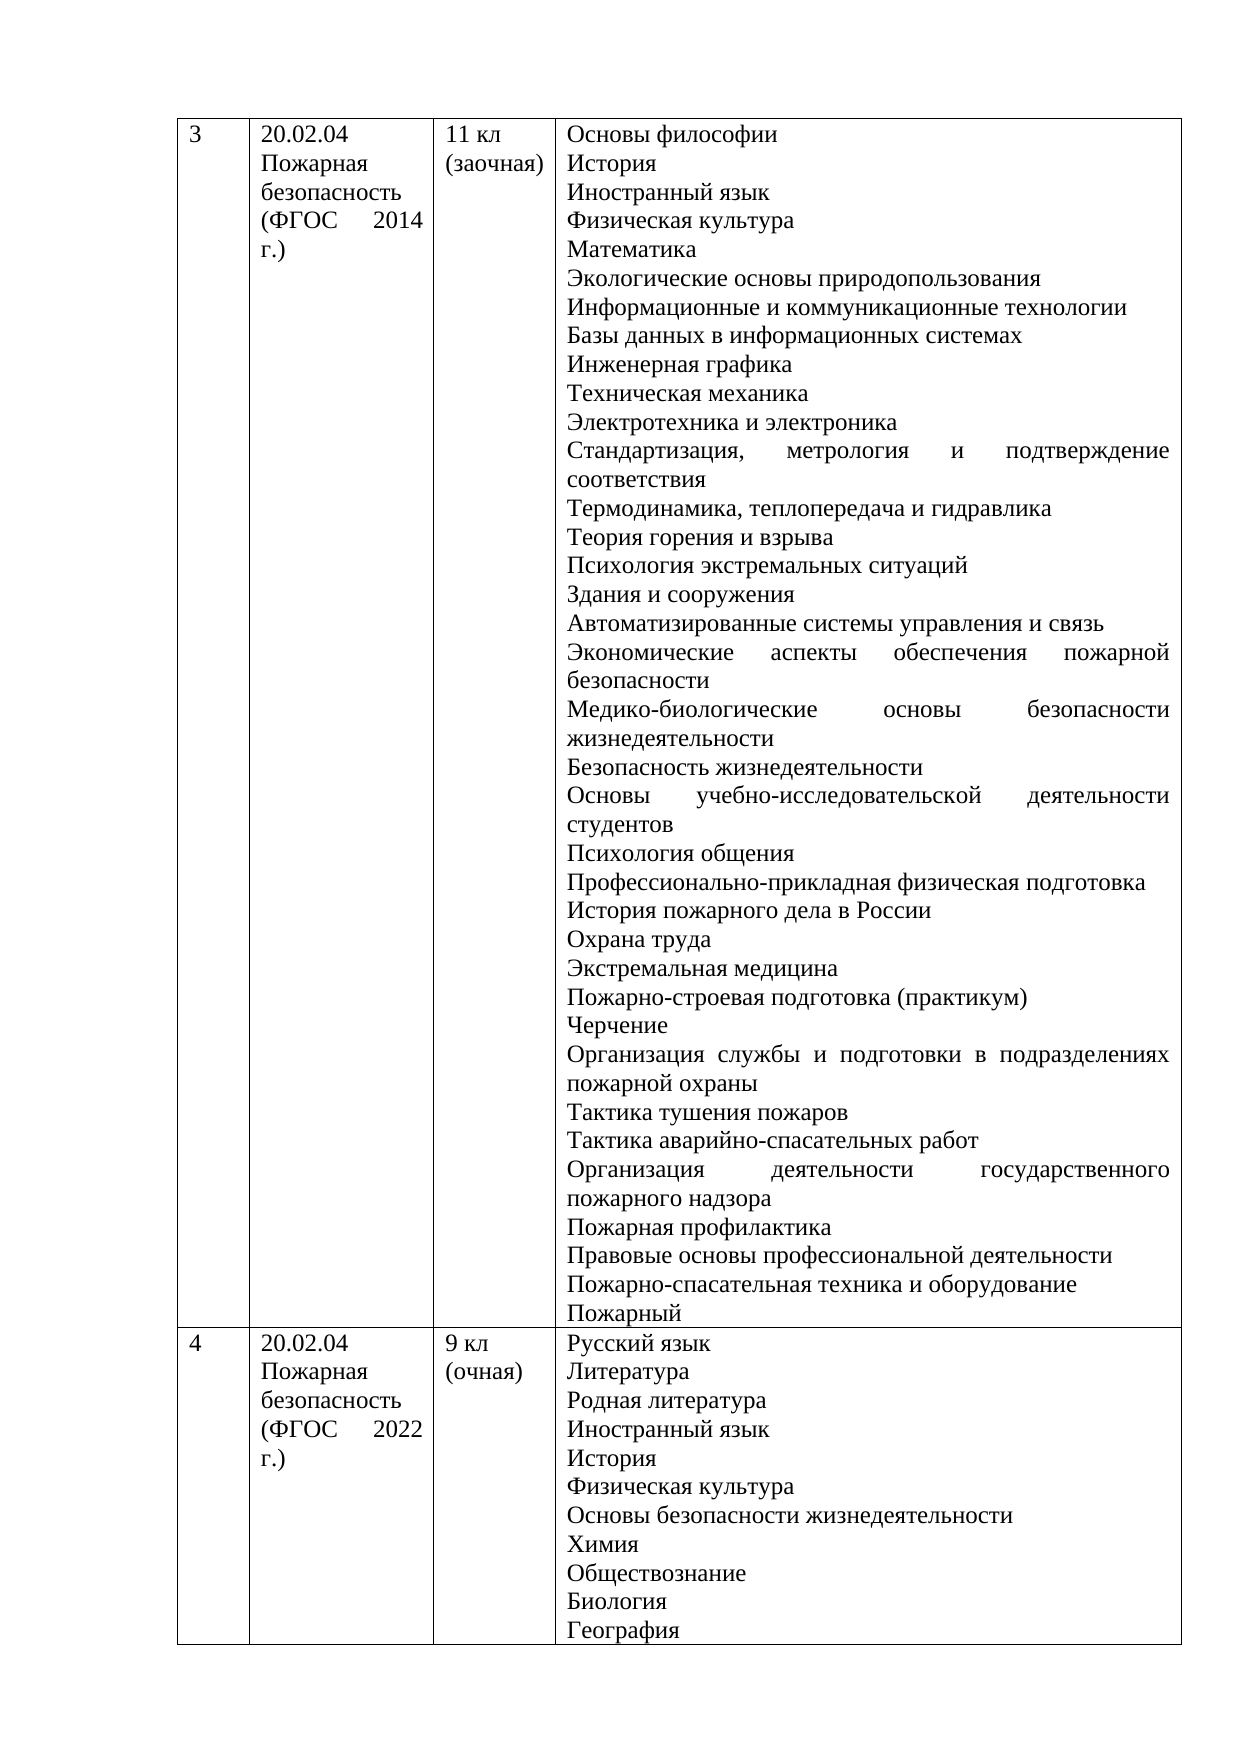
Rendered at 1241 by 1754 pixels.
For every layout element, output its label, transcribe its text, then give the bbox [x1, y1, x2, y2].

table_cell 4 [178, 1328, 249, 1644]
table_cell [250, 119, 433, 1327]
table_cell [556, 1328, 1181, 1644]
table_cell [556, 119, 1181, 1327]
table_cell 3 [178, 119, 249, 1327]
table_cell 11 кл (заочная) [434, 119, 555, 1327]
table_cell 9 кл (очная) [434, 1328, 555, 1644]
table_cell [250, 1328, 433, 1644]
